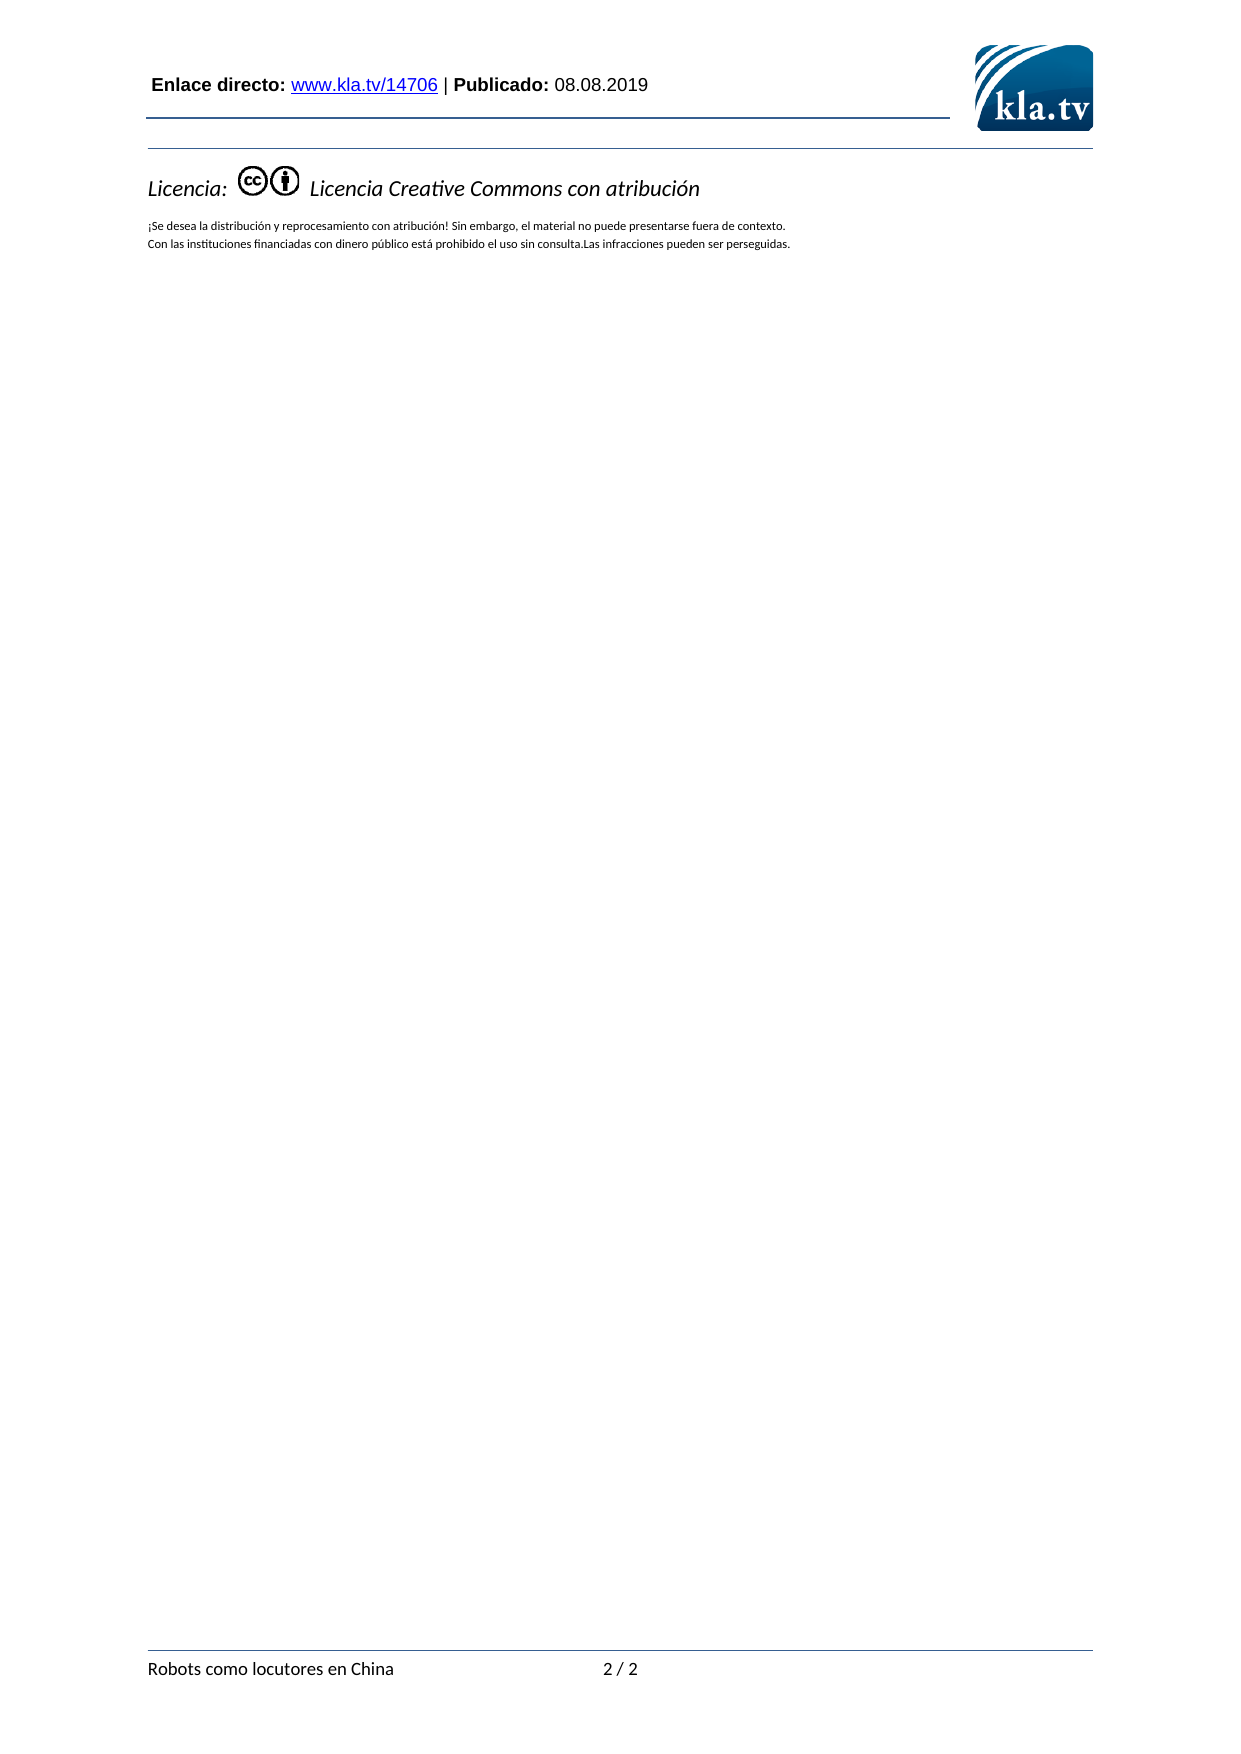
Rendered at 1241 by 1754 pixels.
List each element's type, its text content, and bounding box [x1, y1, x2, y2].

text Licencia: Licencia Creative Commons con atribución [148, 149, 1093, 202]
text ¡Se desea la distribución y reprocesamiento con atribución! Sin embargo, el material no puede presentarse fuera de contexto. Con las instituciones financiadas con dinero público está prohibido el uso sin consulta.Las infracciones pueden ser perseguidas. [148, 218, 1093, 251]
